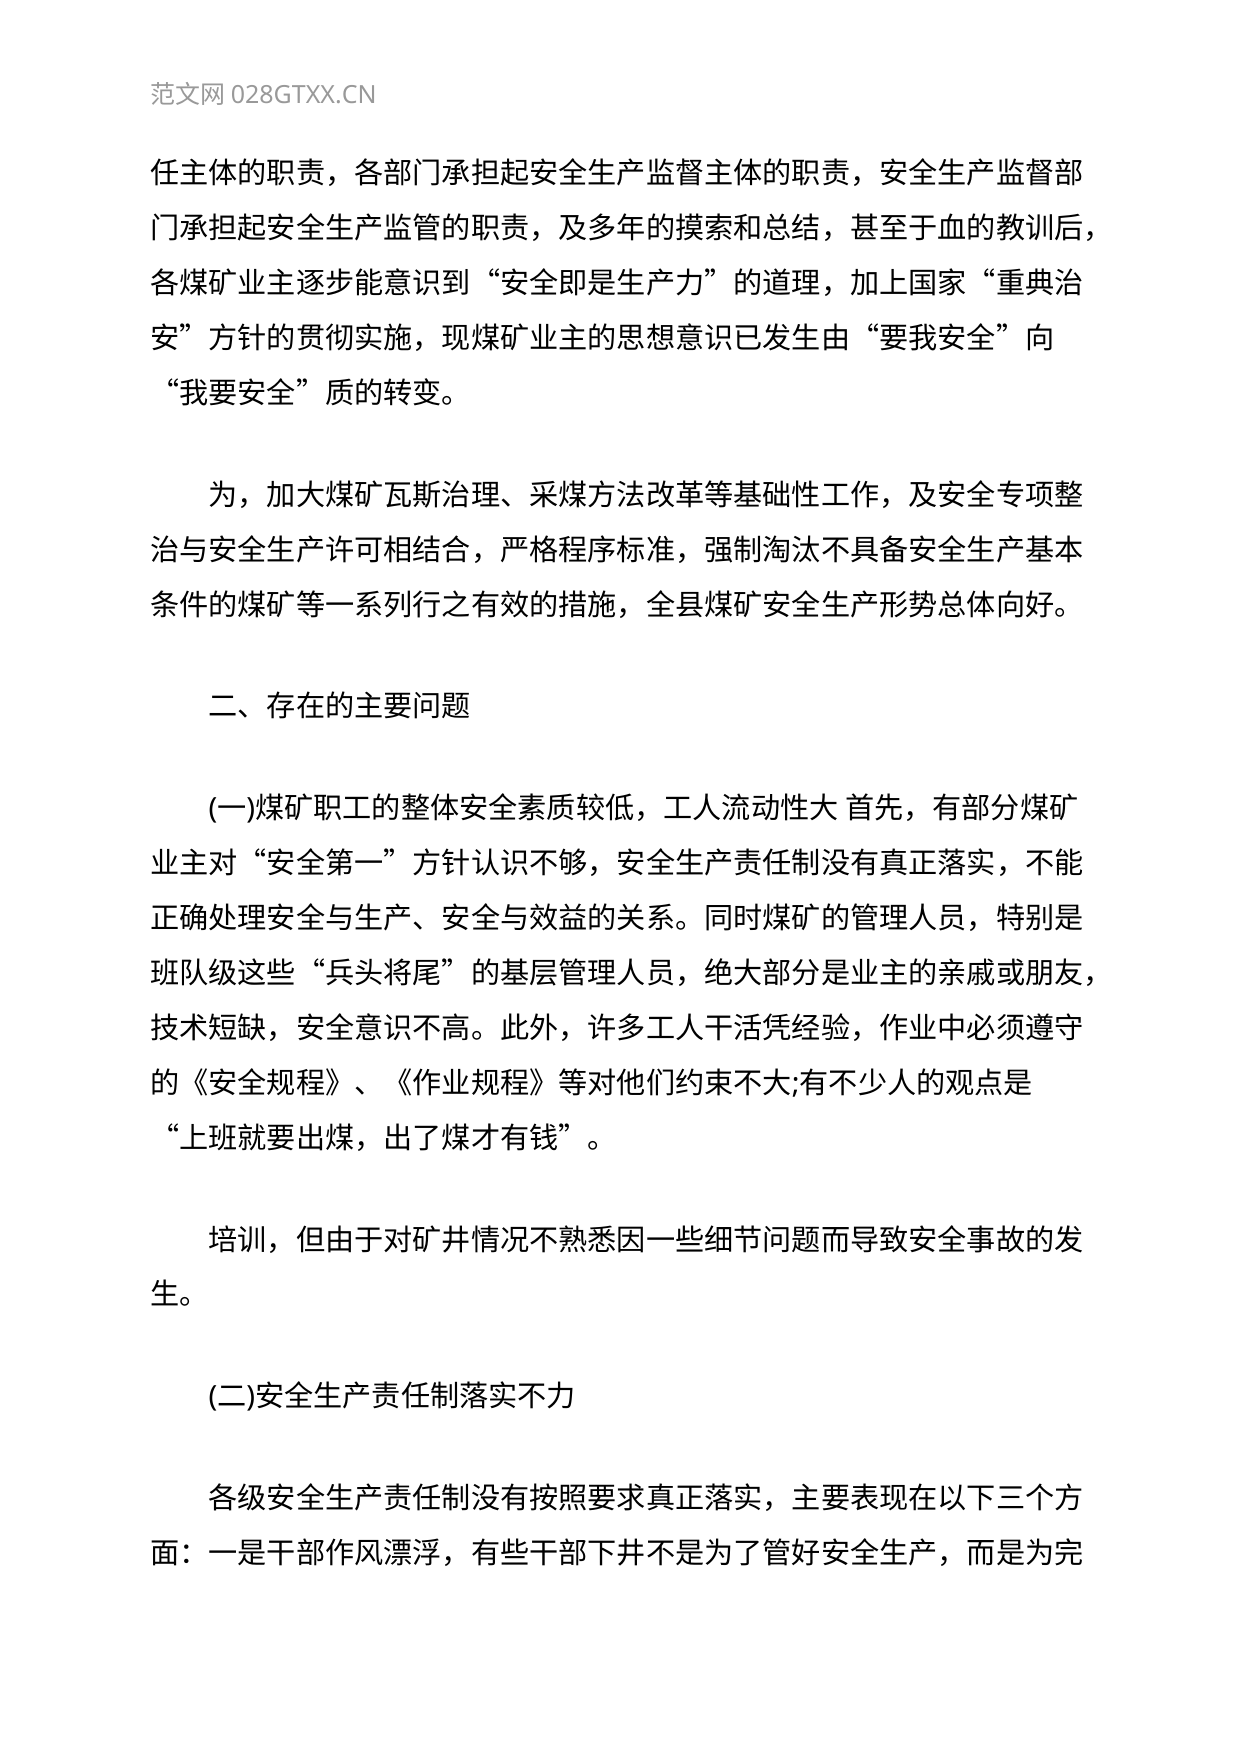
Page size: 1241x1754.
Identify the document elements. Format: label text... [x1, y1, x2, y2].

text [150, 1475, 1090, 1572]
text (一)煤矿职工的整体安全素质较低，工人流动性大 首先，有部分煤矿业主对“安全第一”方针认识不够，安全生产责任制没有真正落实，不能正确处理安全与生产、安全与效益的关系。同时煤矿的管理人员，特别是班队级这些“兵头将尾”的基层管理人员，绝大部分是业主的亲戚或朋友，技术短缺，安全意识不高。此外，许多工人干活凭经验，作业中必须遵守的《安全规程》、《作业规程》等对他们约束不大;有不少人的观点是“上班就要出煤，出了煤才有钱”。 [150, 785, 1090, 1157]
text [150, 150, 1090, 412]
text 培训，但由于对矿井情况不熟悉因一些细节问题而导致安全事故的发生。 [150, 1216, 1090, 1313]
text 二、存在的主要问题 [150, 683, 1090, 725]
text (二)安全生产责任制落实不力 [150, 1373, 1090, 1415]
text 为，加大煤矿瓦斯治理、采煤方法改革等基础性工作，及安全专项整治与安全生产许可相结合，严格程序标准，强制淘汰不具备安全生产基本条件的煤矿等一系列行之有效的措施，全县煤矿安全生产形势总体向好。 [150, 471, 1090, 623]
